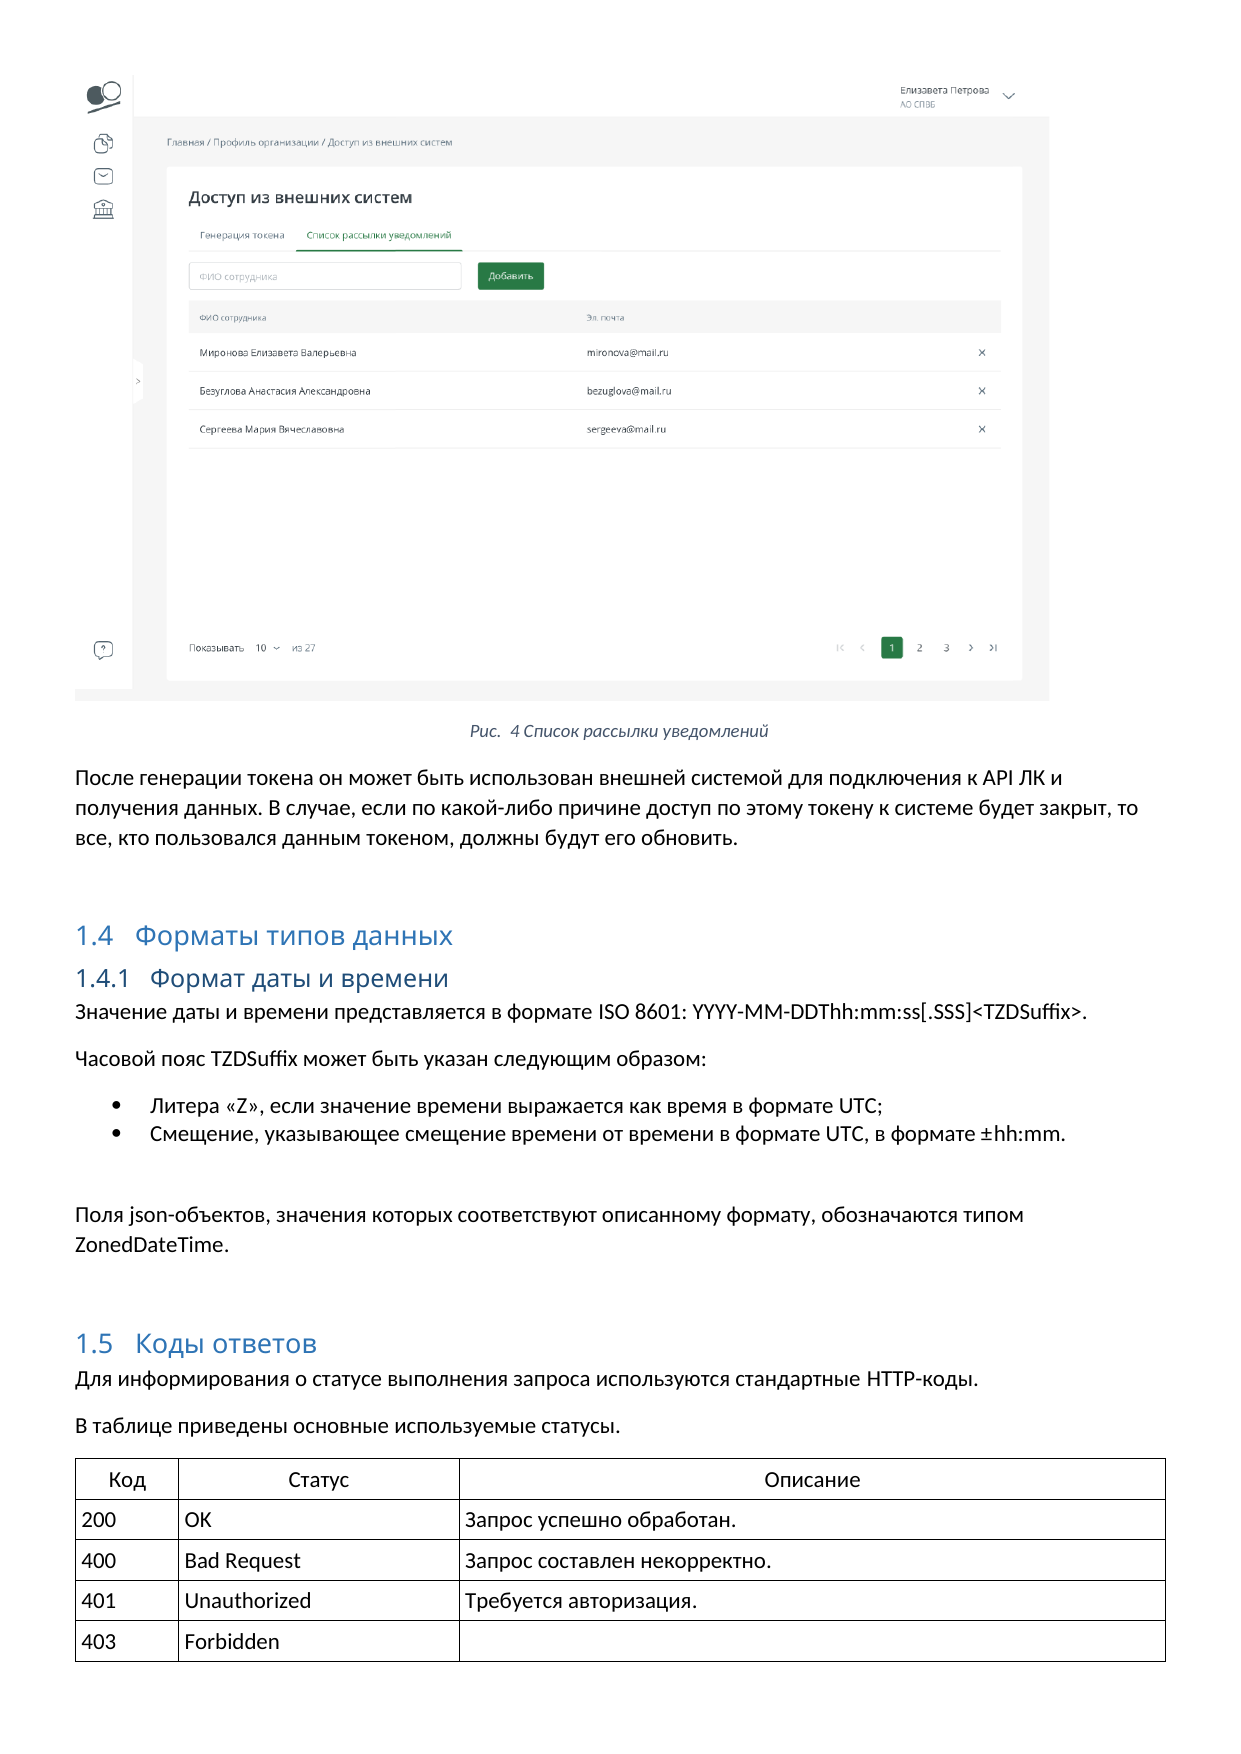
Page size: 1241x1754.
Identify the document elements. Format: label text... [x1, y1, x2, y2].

table_cell Запрос успешно обработан. [460, 1500, 1165, 1539]
table_cell 200 [76, 1500, 178, 1539]
table_cell [460, 1621, 1165, 1661]
text Часовой пояс TZDSuffix может быть указан следующим образом: [75, 1044, 1165, 1072]
table_header Статус [179, 1459, 459, 1498]
subtitle Коды ответов [75, 1324, 1165, 1361]
text Поля json-объектов, значения которых соответствуют описанному формату, обозначаются типом ZonedDateTime. [75, 1200, 1165, 1259]
table_cell Bad Request [179, 1540, 459, 1579]
table_cell 403 [76, 1621, 178, 1661]
text Значение даты и времени представляется в формате ISO 8601: YYYY-MM-DDThh:mm:ss[.SSS]<TZDSuffix>. [75, 997, 1165, 1026]
subtitle Формат даты и времени [75, 961, 1165, 995]
list Смещение, указывающее смещение времени от времени в формате UTC, в формате ±hh:mm. [112, 1119, 1165, 1147]
picture [75, 75, 1050, 701]
table_cell 401 [76, 1581, 178, 1620]
list Литера «Z», если значение времени выражается как время в формате UTC; [112, 1091, 1165, 1119]
table_cell OK [179, 1500, 459, 1539]
table_header Код [76, 1459, 178, 1498]
table_cell 400 [76, 1540, 178, 1579]
table_header Описание [460, 1459, 1165, 1498]
text После генерации токена он может быть использован внешней системой для подключения к API ЛК и получения данных. В случае, если по какой-либо причине доступ по этому токену к системе будет закрыт, то все, кто пользовался данным токеном, должны будут его обновить. [75, 763, 1165, 851]
table_cell Запрос составлен некорректно. [460, 1540, 1165, 1579]
table_cell Unauthorized [179, 1581, 459, 1620]
table_cell Forbidden [179, 1621, 459, 1661]
text В таблице приведены основные используемые статусы. [75, 1411, 1165, 1439]
subtitle Форматы типов данных [75, 917, 1165, 954]
text Для информирования о статусе выполнения запроса используются стандартные HTTP-коды. [75, 1364, 1165, 1392]
table_cell Требуется авторизация. [460, 1581, 1165, 1620]
